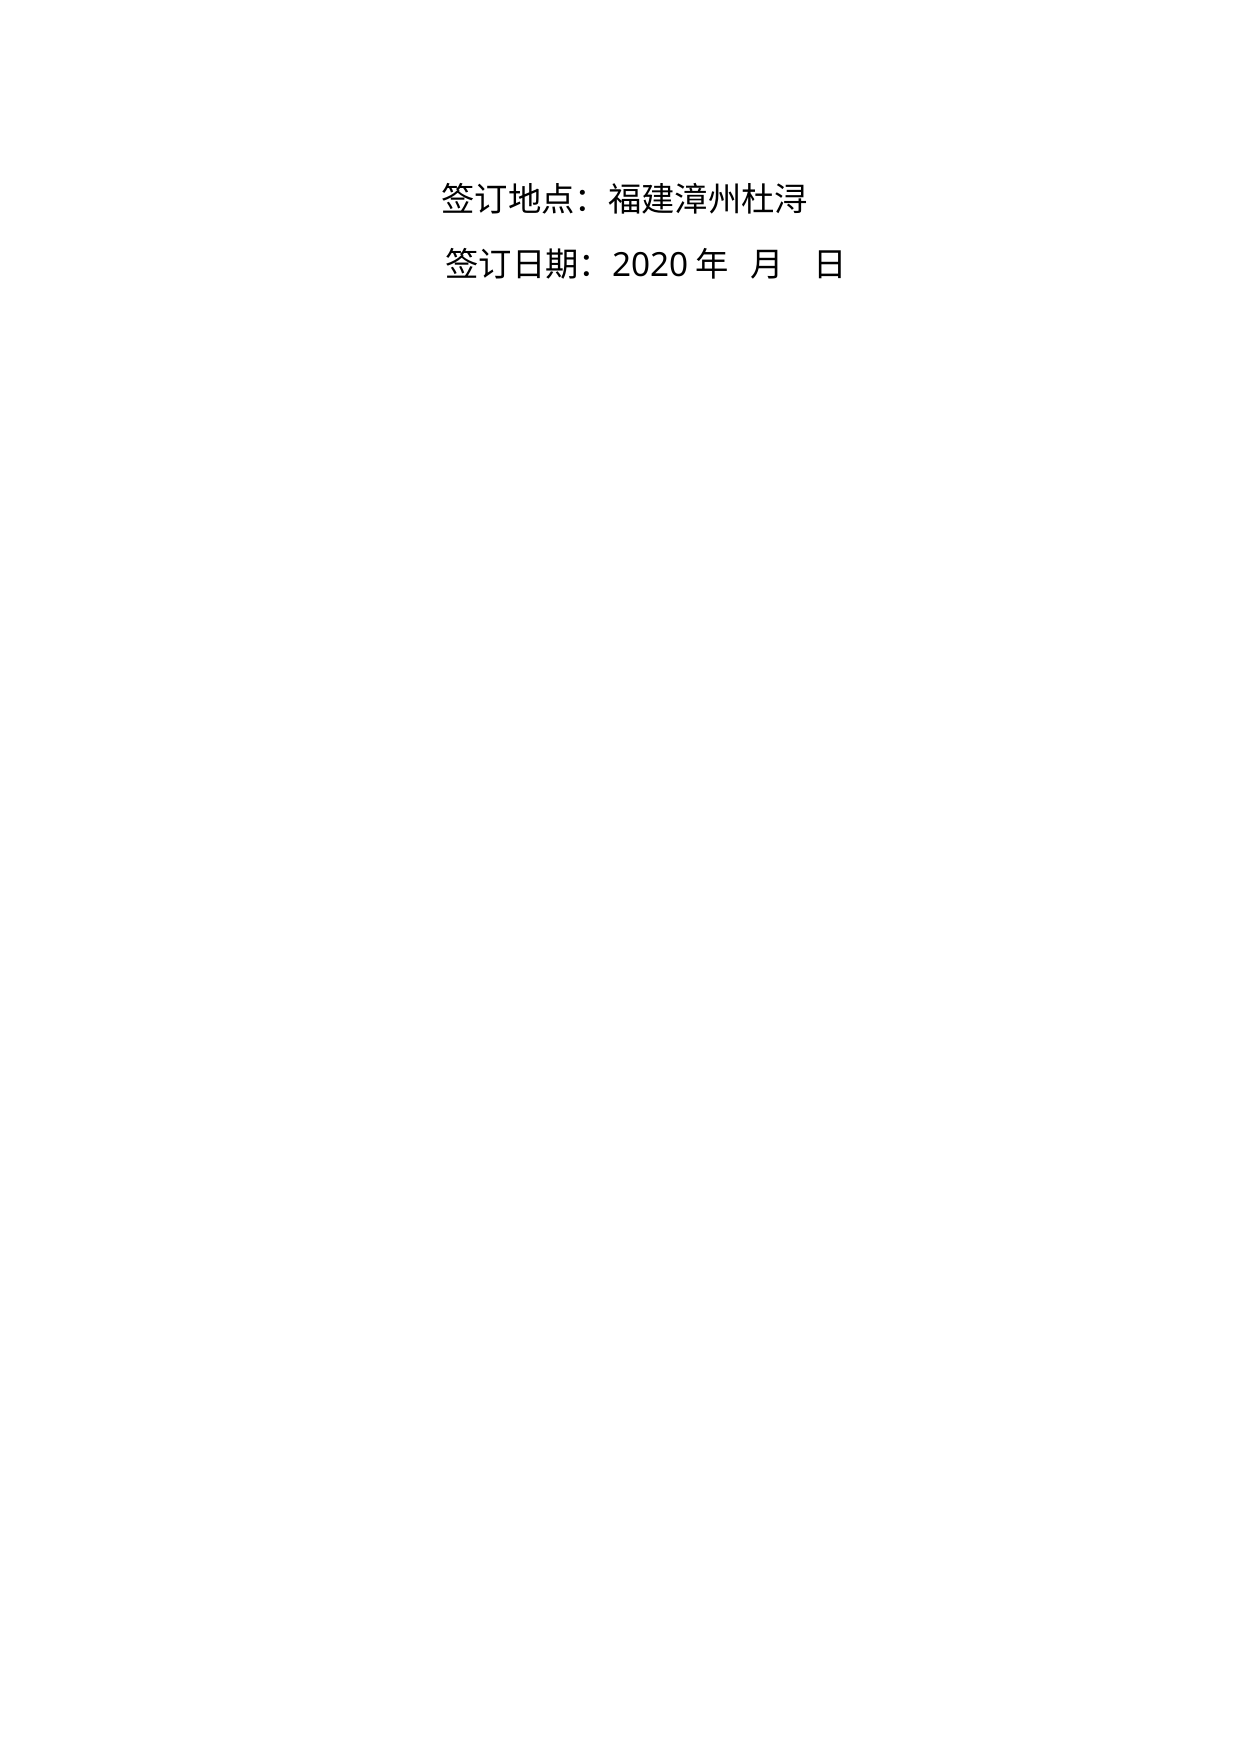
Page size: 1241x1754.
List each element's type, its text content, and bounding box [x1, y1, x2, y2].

text 签订日期：2020年 月 日 [175, 230, 1065, 295]
text 签订地点：福建漳州杜浔 [175, 165, 1065, 230]
